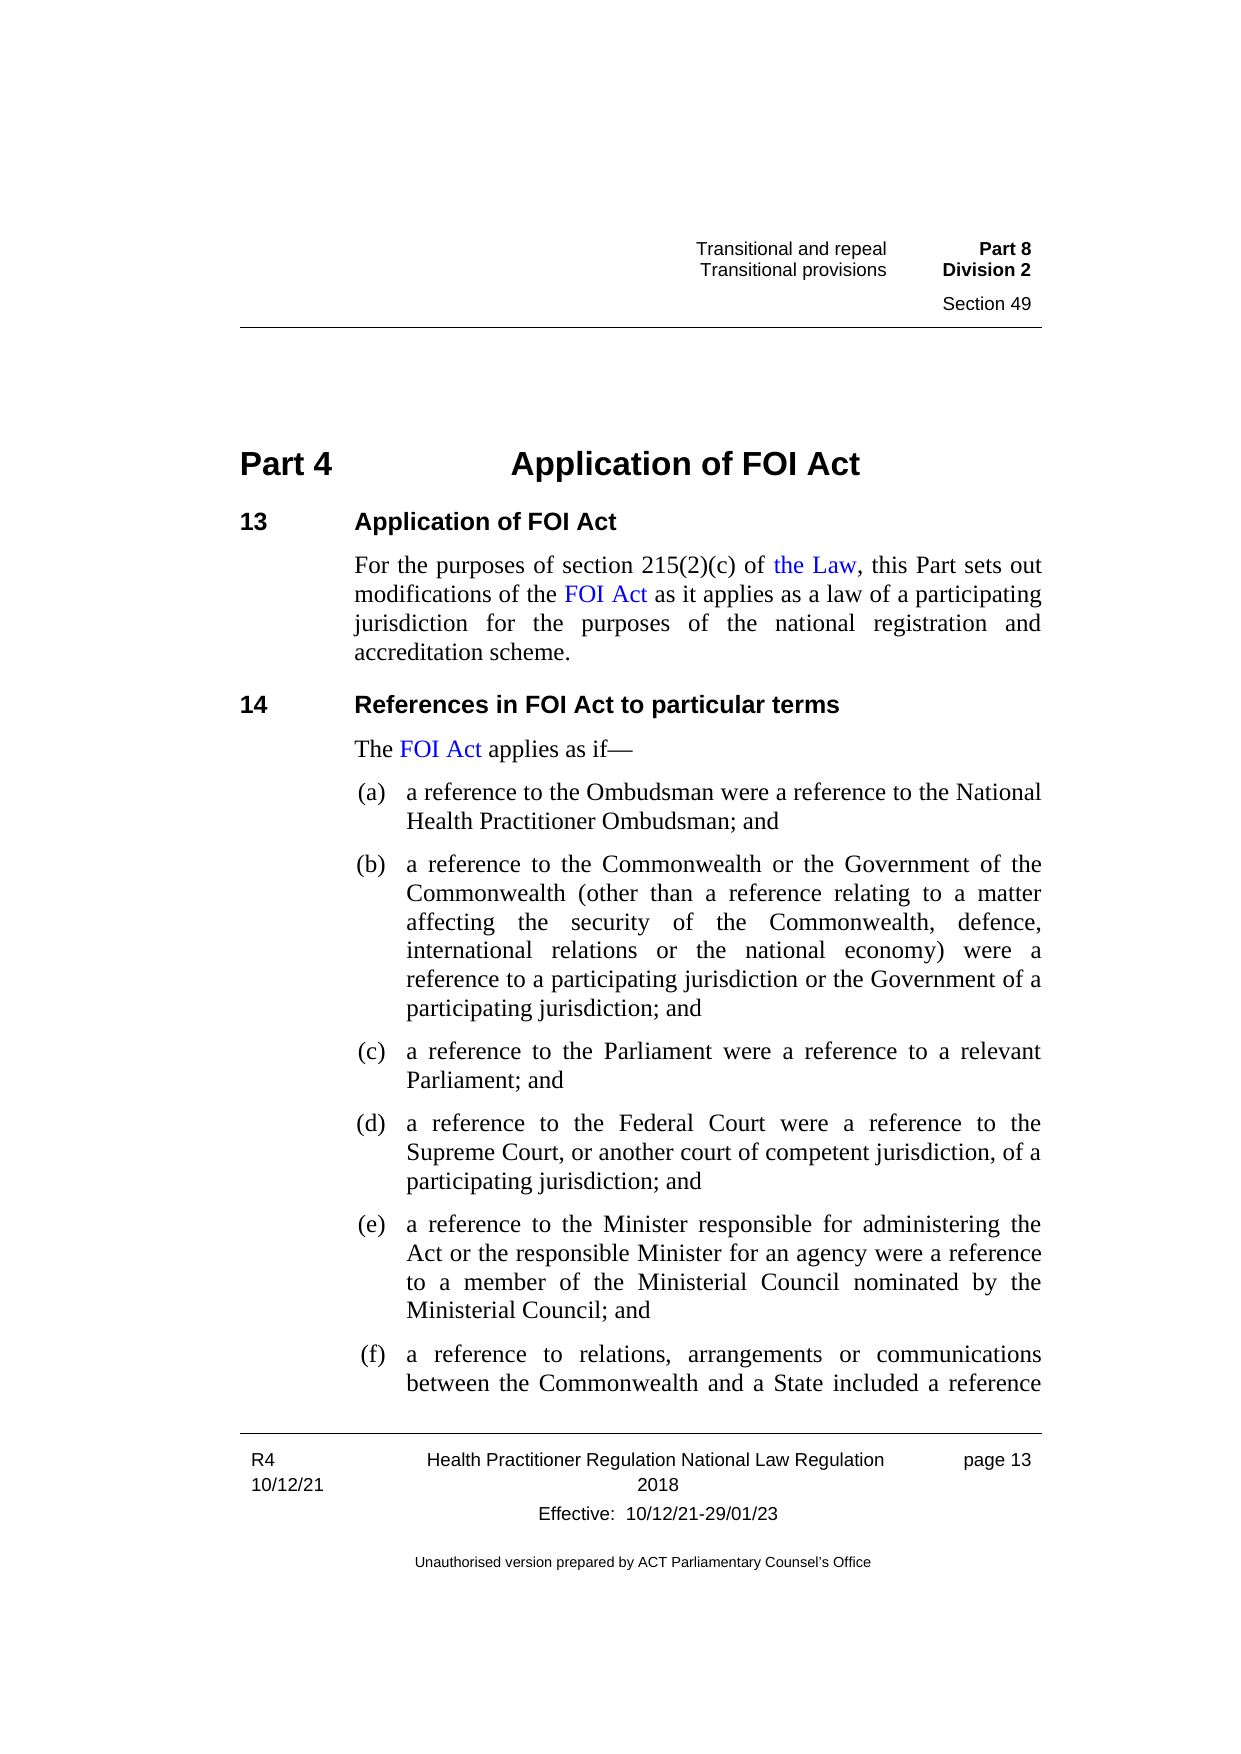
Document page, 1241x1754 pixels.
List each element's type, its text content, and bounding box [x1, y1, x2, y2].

text (c) a reference to the Parliament were a reference to a relevant Parliament; and [239, 1036, 1042, 1094]
text (b) a reference to the Commonwealth or the Government of the Commonwealth (other than a reference relating to a matter affecting the security of the Commonwealth, defence, international relations or the national economy) were a reference to a participating jurisdiction or the Government of a participating jurisdiction; and [239, 849, 1042, 1022]
text (a) a reference to the Ombudsman were a reference to the National Health Practitioner Ombudsman; and [239, 777, 1042, 835]
text (d) a reference to the Federal Court were a reference to the Supreme Court, or another court of competent jurisdiction, of a participating jurisdiction; and [239, 1108, 1042, 1195]
text The FOI Act applies as if— [354, 734, 1042, 763]
text For the purposes of section 215(2)(c) of the Law, this Part sets out modifications of the FOI Act as it applies as a law of a participating jurisdiction for the purposes of the national registration and accreditation scheme. [354, 551, 1042, 666]
text 13 Application of FOI Act [239, 507, 1042, 536]
text 14 References in FOI Act to particular terms [239, 691, 1042, 719]
text Part 4 Application of FOI Act [239, 444, 1042, 482]
text (e) a reference to the Minister responsible for administering the Act or the responsible Minister for an agency were a reference to a member of the Ministerial Council nominated by the Ministerial Council; and [239, 1209, 1042, 1324]
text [239, 1339, 1042, 1396]
